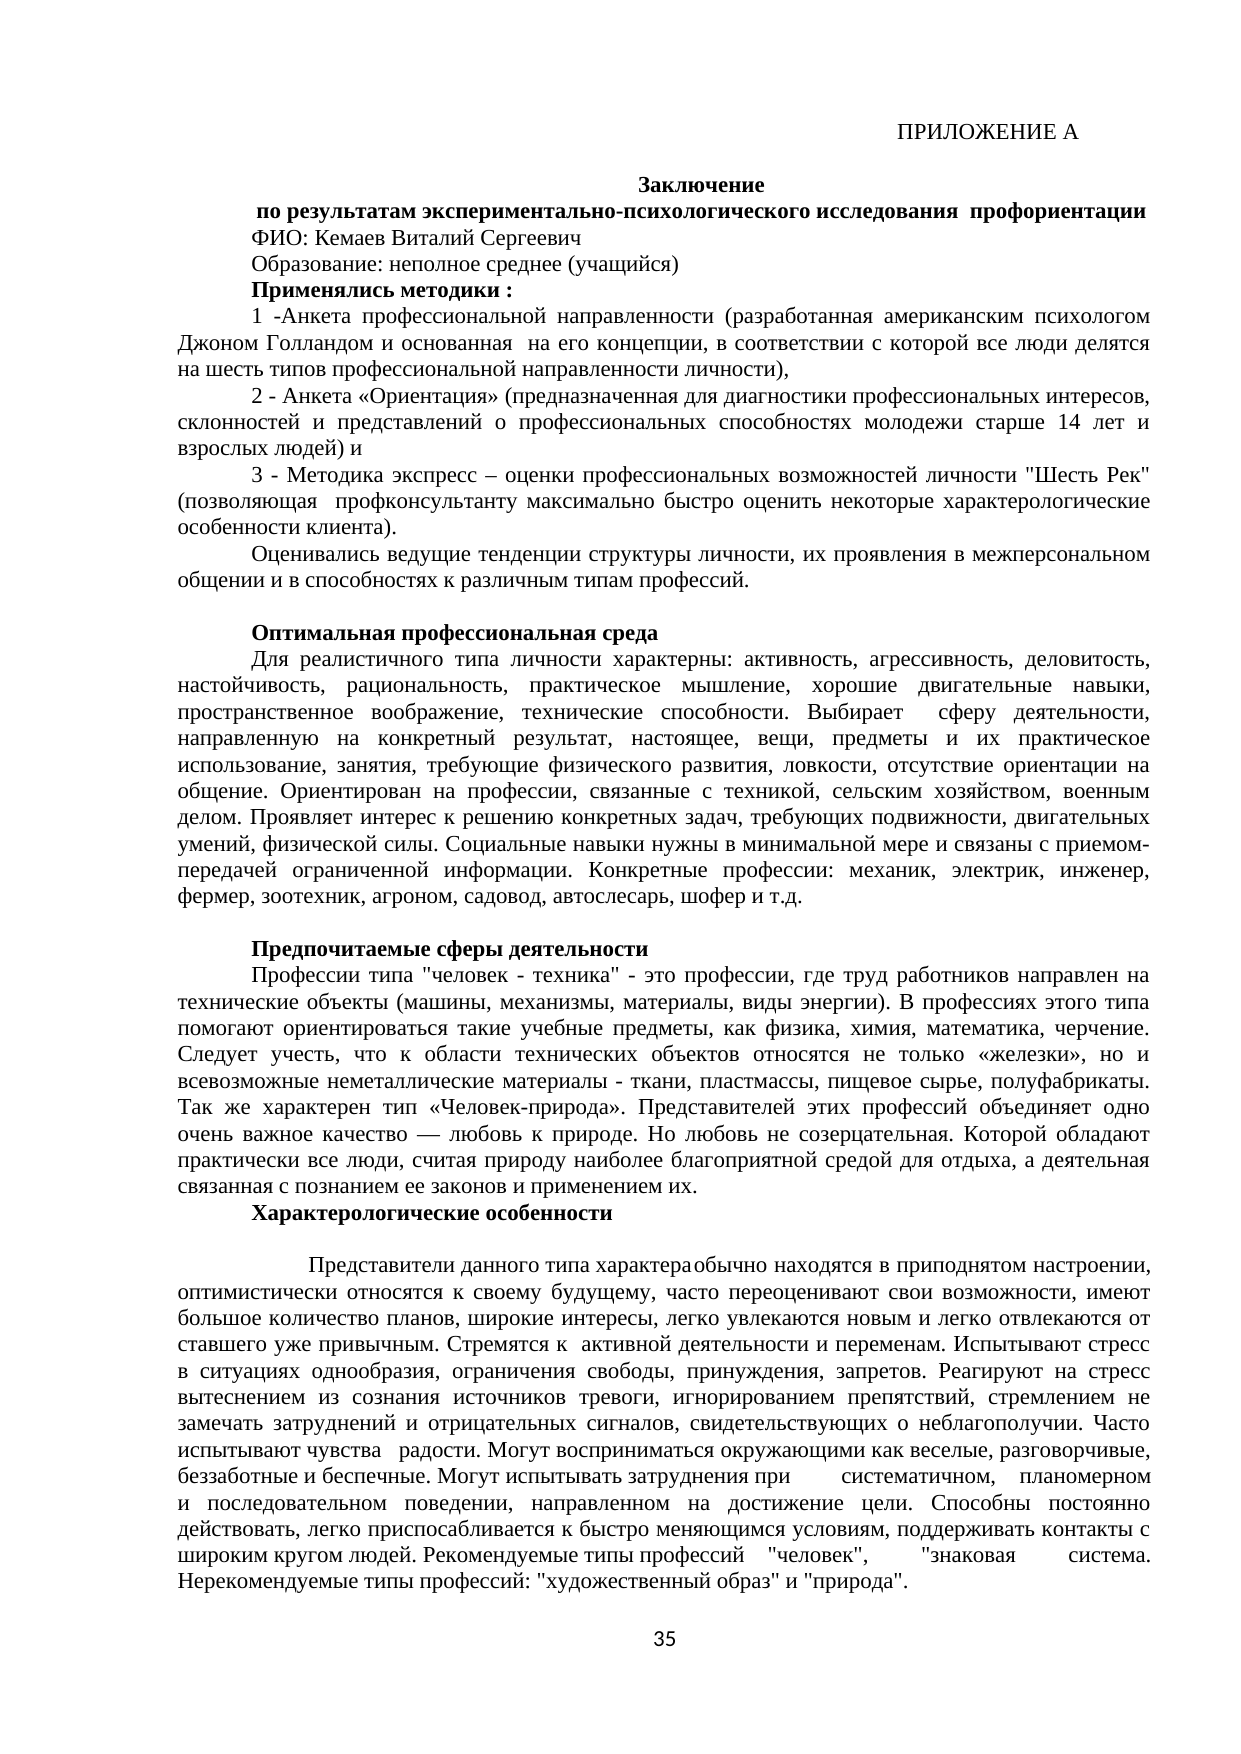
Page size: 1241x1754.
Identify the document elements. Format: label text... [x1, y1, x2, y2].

text ПРИЛОЖЕНИЕ А [177, 118, 1152, 144]
text Образование: неполное среднее (учащийся) [177, 250, 1152, 276]
text Характерологические особенности [177, 1199, 1152, 1225]
text Применялись методики : [177, 276, 1152, 303]
text 2 - Анкета «Ориентация» (предназначенная для диагностики профессиональных интересов, склонностей и представлений о профессиональных способностях молодежи старше 14 лет и взрослых людей) и [177, 382, 1152, 461]
text Заключение [177, 171, 1152, 197]
text ФИО: Кемаев Виталий Сергеевич [177, 223, 1152, 250]
text 1 -Анкета профессиональной направленности (разработанная американским психологом Джоном Голландом и основанная на его концепции, в соответствии с которой все люди делятся на шесть типов профессиональной направленности личности), [177, 303, 1152, 382]
text по результатам экспериментально-психологического исследования профориентации [177, 197, 1152, 223]
text Для реалистичного типа личности характерны: активность, агрессивность, деловитость, настойчивость, рациональность, практическое мышление, хорошие двигательные навыки, пространственное воображение, технические способности. Выбирает сферу деятельности, направленную на конкретный результат, настоящее, вещи, предметы и их практическое использование, занятия, требующие физического развития, ловкости, отсутствие ориентации на общение. Ориентирован на профессии, связанные с техникой, сельским хозяйством, военным делом. Проявляет интерес к решению конкретных задач, требующих подвижности, двигательных умений, физической силы. Социальные навыки нужны в минимальной мере и связаны с приемом-передачей ограниченной информации. Конкретные профессии: механик, электрик, инженер, фермер, зоотехник, агроном, садовод, автослесарь, шофер и т.д. [177, 645, 1152, 909]
text Оптимальная профессиональная среда [177, 619, 1152, 645]
text Предпочитаемые сферы деятельности [177, 935, 1152, 961]
text Оценивались ведущие тенденции структуры личности, их проявления в межперсональном общении и в способностях к различным типам профессий. [177, 540, 1152, 592]
text Профессии типа "человек - техника" - это профессии, где труд работников направлен на технические объекты (машины, механизмы, материалы, виды энергии). В профессиях этого типа помогают ориентироваться такие учебные предметы, как физика, химия, математика, черчение. Следует учесть, что к области технических объектов относятся не только «железки», но и всевозможные неметаллические материалы - ткани, пластмассы, пищевое сырье, полуфабрикаты. Так же характерен тип «Человек-природа». Представителей этих профессий объединяет одно очень важное качество — любовь к природе. Но любовь не созерцательная. Которой обладают практически все люди, считая природу наиболее благоприятной средой для отдыха, а деятельная связанная с познанием ее законов и применением их. [177, 961, 1152, 1199]
text Представители данного типа характера обычно находятся в приподнятом настроении, оптимистически относятся к своему будущему, часто переоценивают свои возможности, имеют большое количество планов, широкие интересы, легко увлекаются новым и легко отвлекаются от ставшего уже привычным. Стремятся к активной деятельности и переменам. Испытывают стресс в ситуациях однообразия, ограничения свободы, принуждения, запретов. Реагируют на стресс вытеснением из сознания источников тревоги, игнорированием препятствий, стремлением не замечать затруднений и отрицательных сигналов, свидетельствующих о неблагополучии. Часто испытывают чувства радости. Могут восприниматься окружающими как веселые, разговорчивые, беззаботные и беспечные. Могут испытывать затруднения при систематичном, планомерном и последовательном поведении, направленном на достижение цели. Способны постоянно действовать, легко приспосабливается к быстро меняющимся условиям, поддерживать контакты с широким кругом людей. Рекомендуемые типы профессий "человек", "знаковая система. Нерекомендуемые типы профессий: "художественный образ" и "природа". [177, 1251, 1152, 1594]
text 3 - Методика экспресс – оценки профессиональных возможностей личности "Шесть Рек" (позволяющая профконсультанту максимально быстро оценить некоторые характерологические особенности клиента). [177, 461, 1152, 540]
